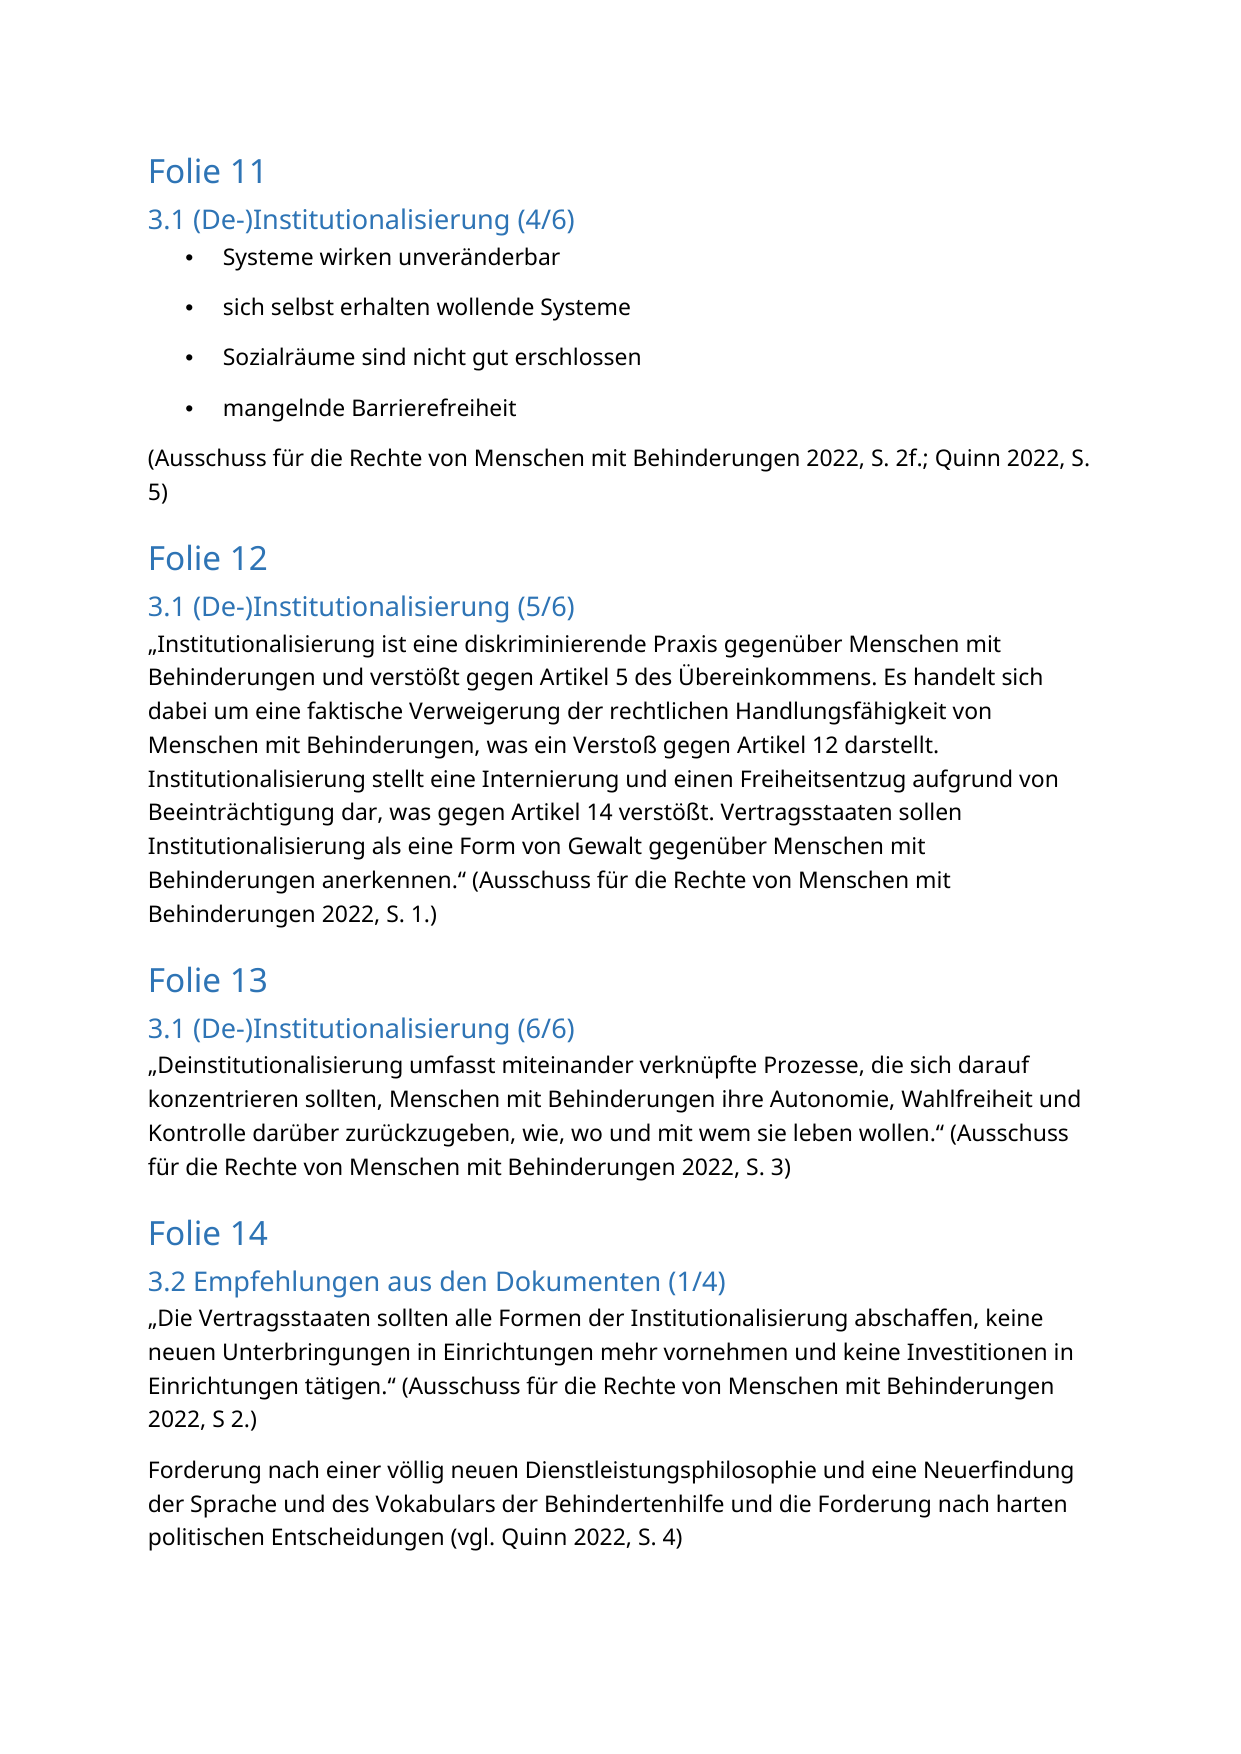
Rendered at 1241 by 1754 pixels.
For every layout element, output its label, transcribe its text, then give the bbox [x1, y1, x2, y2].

subtitle Folie 12 [148, 535, 1093, 580]
list Systeme wirken unveränderbar [185, 241, 1093, 272]
text „Die Vertragsstaaten sollten alle Formen der Institutionalisierung abschaffen, keine neuen Unterbringungen in Einrichtungen mehr vornehmen und keine Investitionen in Einrichtungen tätigen.“ (Ausschuss für die Rechte von Menschen mit Behinderungen 2022, S 2.) [148, 1302, 1093, 1435]
subtitle 3.2 Empfehlungen aus den Dokumenten (1/4) [148, 1262, 1093, 1299]
subtitle Folie 13 [148, 956, 1093, 1002]
subtitle 3.1 (De-)Institutionalisierung (4/6) [148, 201, 1093, 238]
list Sozialräume sind nicht gut erschlossen [185, 341, 1093, 373]
text „Deinstitutionalisierung umfasst miteinander verknüpfte Prozesse, die sich darauf konzentrieren sollten, Menschen mit Behinderungen ihre Autonomie, Wahlfreiheit und Kontrolle darüber zurückzugeben, wie, wo und mit wem sie leben wollen.“ (Ausschuss für die Rechte von Menschen mit Behinderungen 2022, S. 3) [148, 1049, 1093, 1182]
subtitle 3.1 (De-)Institutionalisierung (5/6) [148, 588, 1093, 625]
text Forderung nach einer völlig neuen Dienstleistungsphilosophie und eine Neuerfindung der Sprache und des Vokabulars der Behindertenhilfe und die Forderung nach harten politischen Entscheidungen (vgl. Quinn 2022, S. 4) [148, 1454, 1093, 1553]
subtitle 3.1 (De-)Institutionalisierung (6/6) [148, 1009, 1093, 1046]
text „Institutionalisierung ist eine diskriminierende Praxis gegenüber Menschen mit Behinderungen und verstößt gegen Artikel 5 des Übereinkommens. Es handelt sich dabei um eine faktische Verweigerung der rechtlichen Handlungsfähigkeit von Menschen mit Behinderungen, was ein Verstoß gegen Artikel 12 darstellt. Institutionalisierung stellt eine Internierung und einen Freiheitsentzug aufgrund von Beeinträchtigung dar, was gegen Artikel 14 verstößt. Vertragsstaaten sollen Institutionalisierung als eine Form von Gewalt gegenüber Menschen mit Behinderungen anerkennen.“ (Ausschuss für die Rechte von Menschen mit Behinderungen 2022, S. 1.) [148, 628, 1093, 929]
list sich selbst erhalten wollende Systeme [185, 291, 1093, 322]
list mangelnde Barrierefreiheit [185, 392, 1093, 423]
subtitle Folie 14 [148, 1209, 1093, 1255]
text (Ausschuss für die Rechte von Menschen mit Behinderungen 2022, S. 2f.; Quinn 2022, S. 5) [148, 442, 1093, 507]
subtitle Folie 11 [148, 148, 1093, 193]
